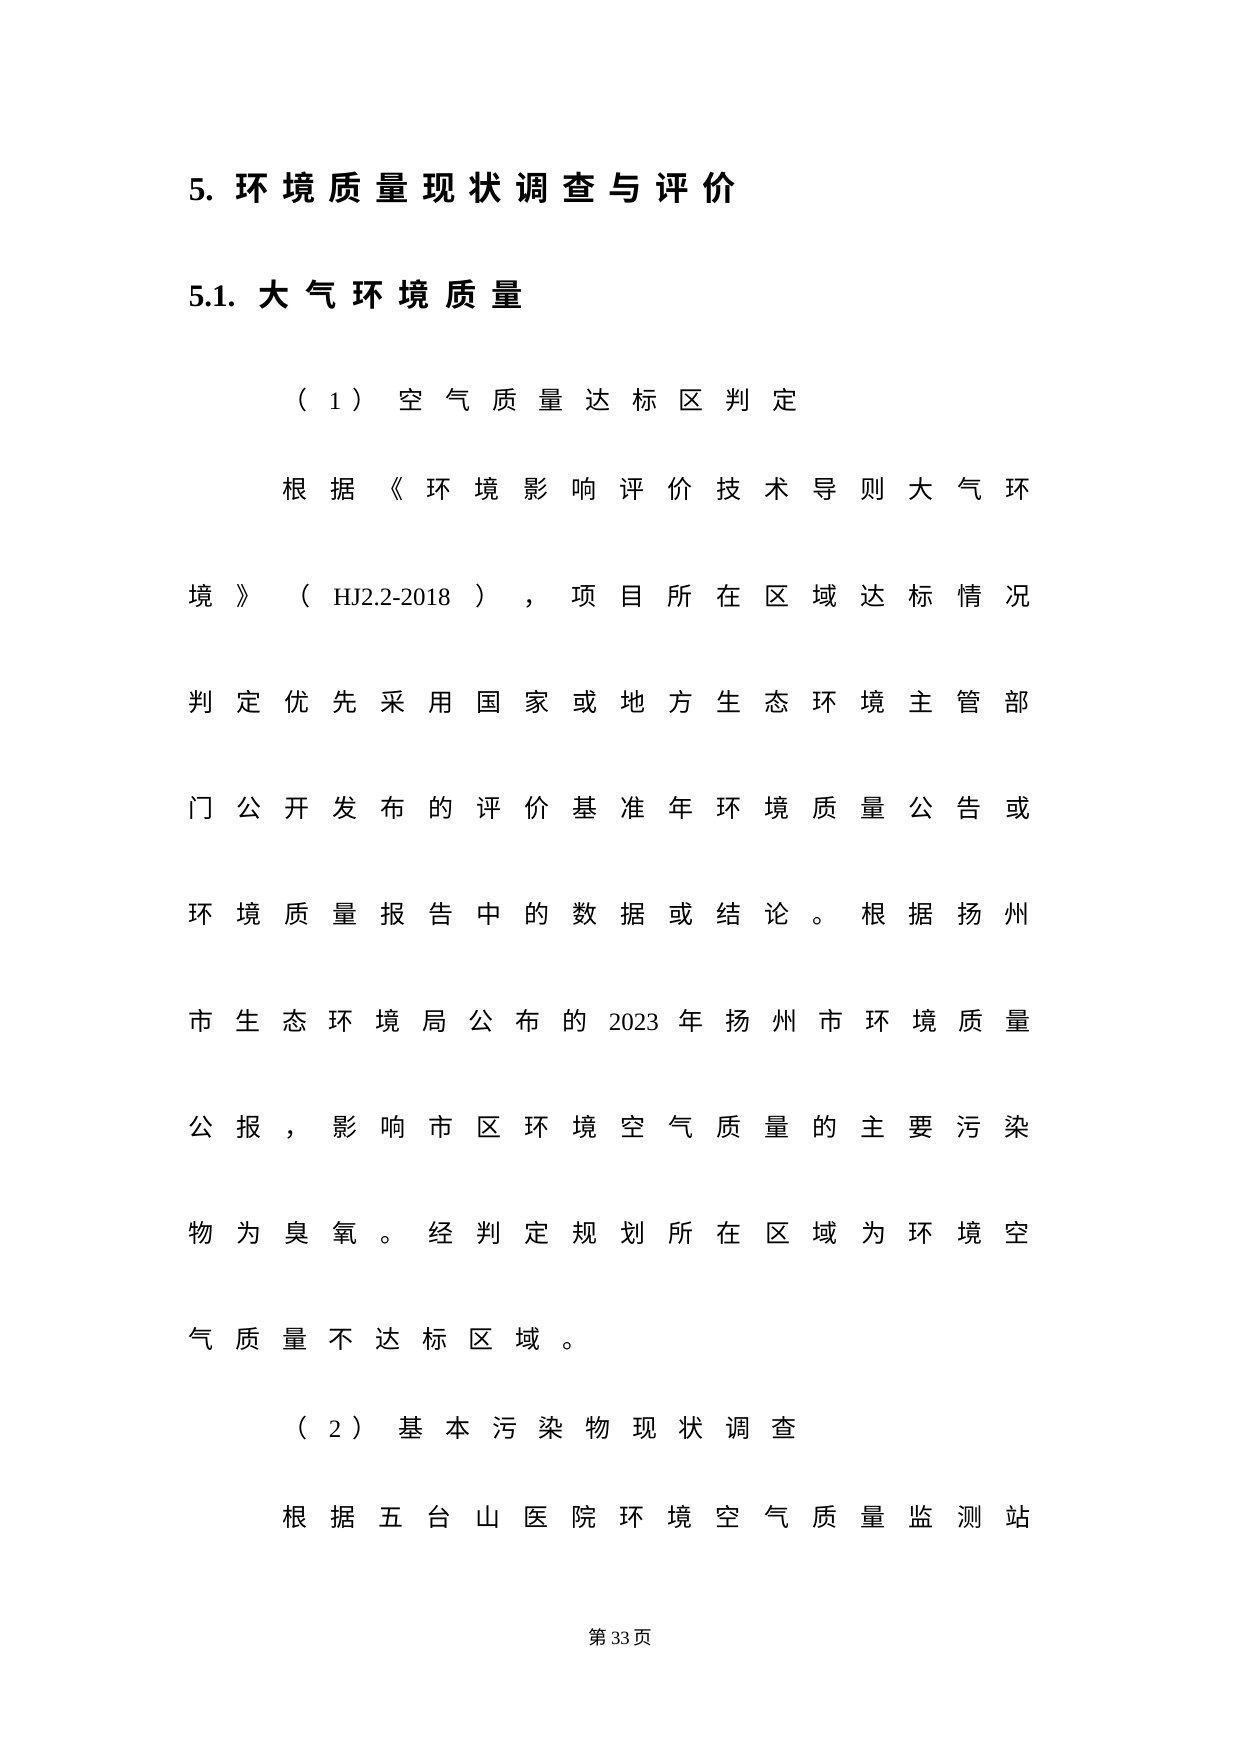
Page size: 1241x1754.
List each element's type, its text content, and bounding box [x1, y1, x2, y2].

subtitle 环境质量现状调查与评价 [188, 151, 1052, 222]
text （2）基本污染物现状调查 [188, 1391, 1052, 1462]
subtitle 大气环境质量 [188, 257, 1052, 328]
text （1）空气质量达标区判定 [188, 363, 1052, 434]
text 根据《环境影响评价技术导则大气环境》（HJ2.2-2018），项目所在区域达标情况判定优先采用国家或地方生态环境主管部门公开发布的评价基准年环境质量公告或环境质量报告中的数据或结论。根据扬州市生态环境局公布的2023年扬州市环境质量公报，影响市区环境空气质量的主要污染物为臭氧。经判定规划所在区域为环境空气质量不达标区域。 [188, 452, 1052, 1373]
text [188, 1480, 1052, 1551]
